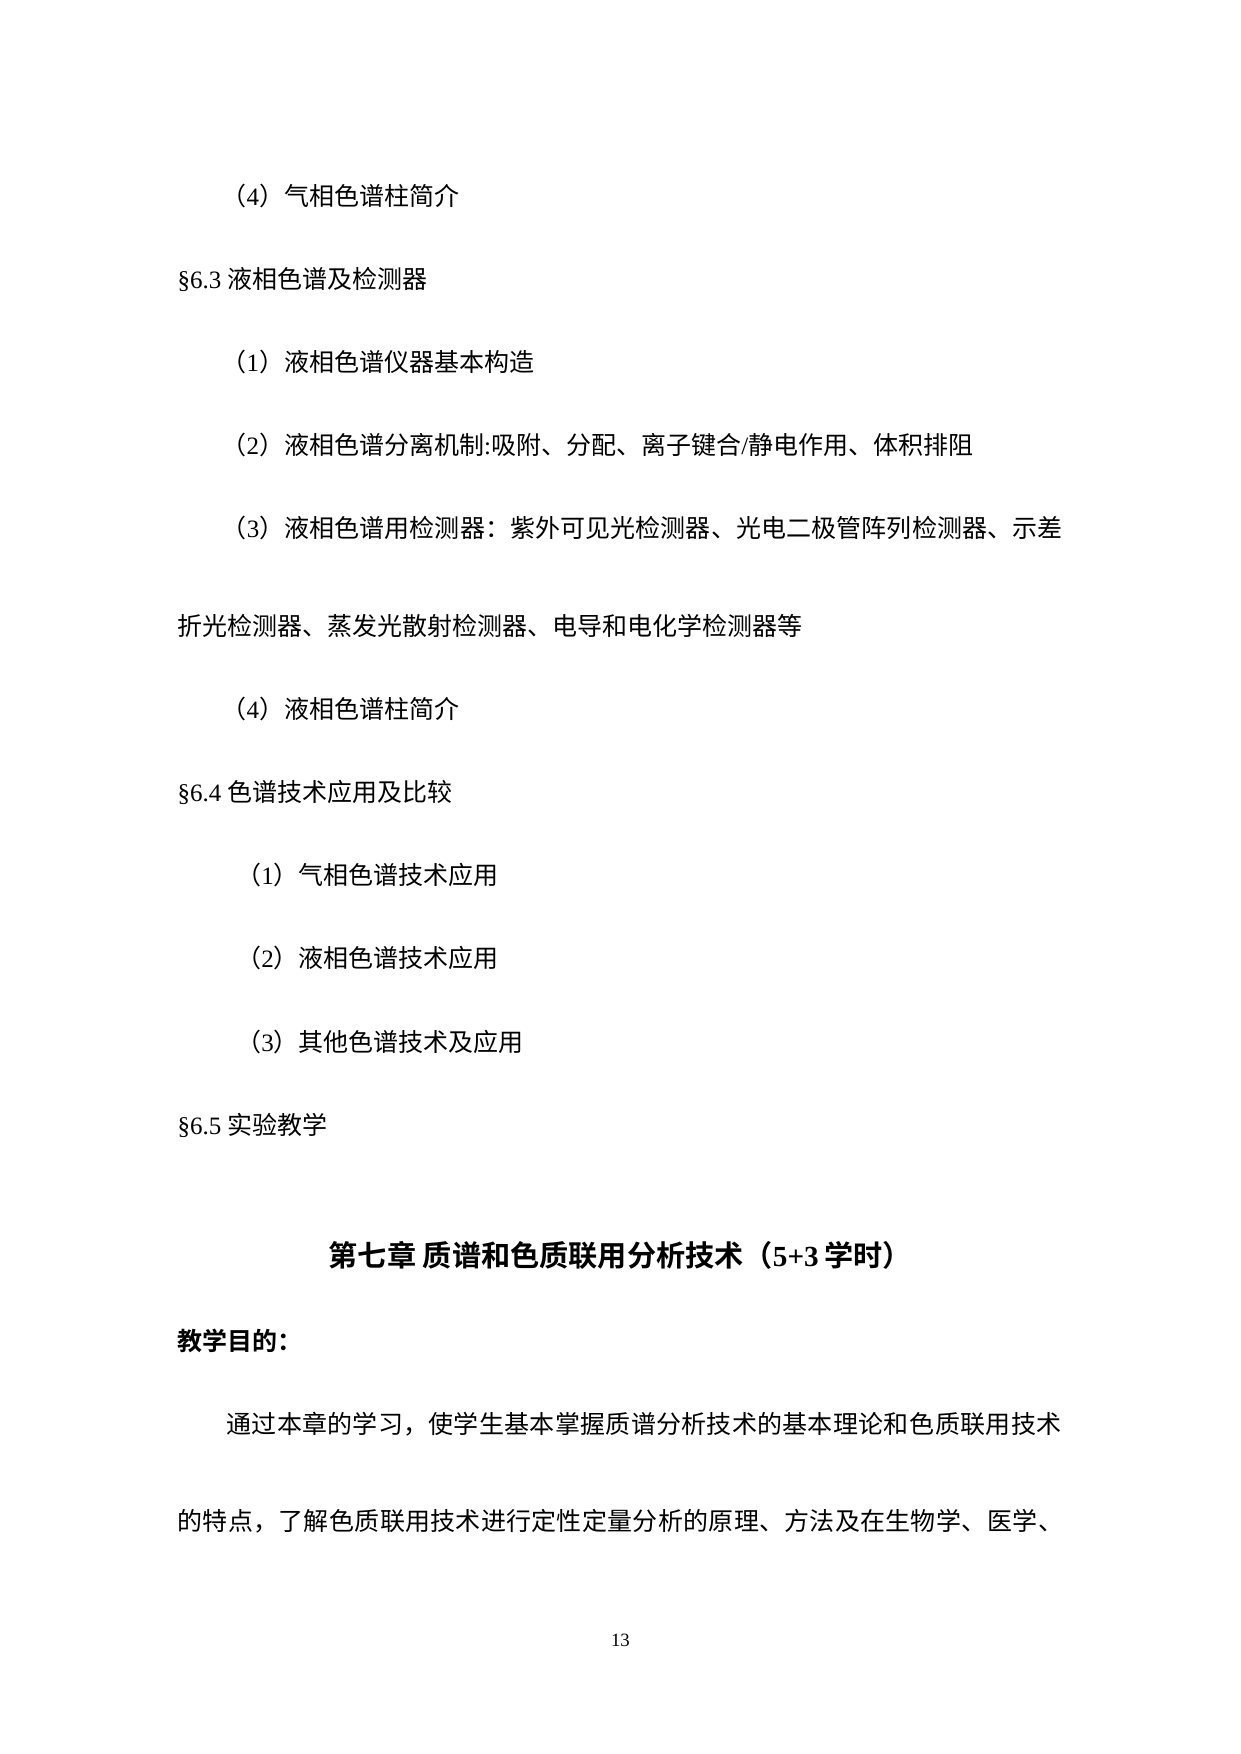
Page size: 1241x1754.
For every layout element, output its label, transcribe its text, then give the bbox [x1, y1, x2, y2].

text §6.5 实验教学 [177, 1091, 1063, 1156]
text （4）液相色谱柱简介 [177, 675, 1063, 740]
text 第七章 质谱和色质联用分析技术（5+3学时） [177, 1221, 1063, 1286]
text §6.3 液相色谱及检测器 [177, 245, 1063, 310]
text 教学目的： [177, 1307, 1063, 1372]
text （2）液相色谱分离机制:吸附、分配、离子键合/静电作用、体积排阻 [177, 411, 1063, 476]
text §6.4 色谱技术应用及比较 [177, 758, 1063, 823]
text （3）其他色谱技术及应用 [177, 1008, 1063, 1073]
text （2）液相色谱技术应用 [177, 924, 1063, 989]
text （1）气相色谱技术应用 [177, 841, 1063, 906]
text （1）液相色谱仪器基本构造 [177, 328, 1063, 393]
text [177, 1390, 1063, 1552]
text （4）气相色谱柱简介 [177, 162, 1063, 227]
text （3）液相色谱用检测器：紫外可见光检测器、光电二极管阵列检测器、示差折光检测器、蒸发光散射检测器、电导和电化学检测器等 [177, 494, 1063, 657]
